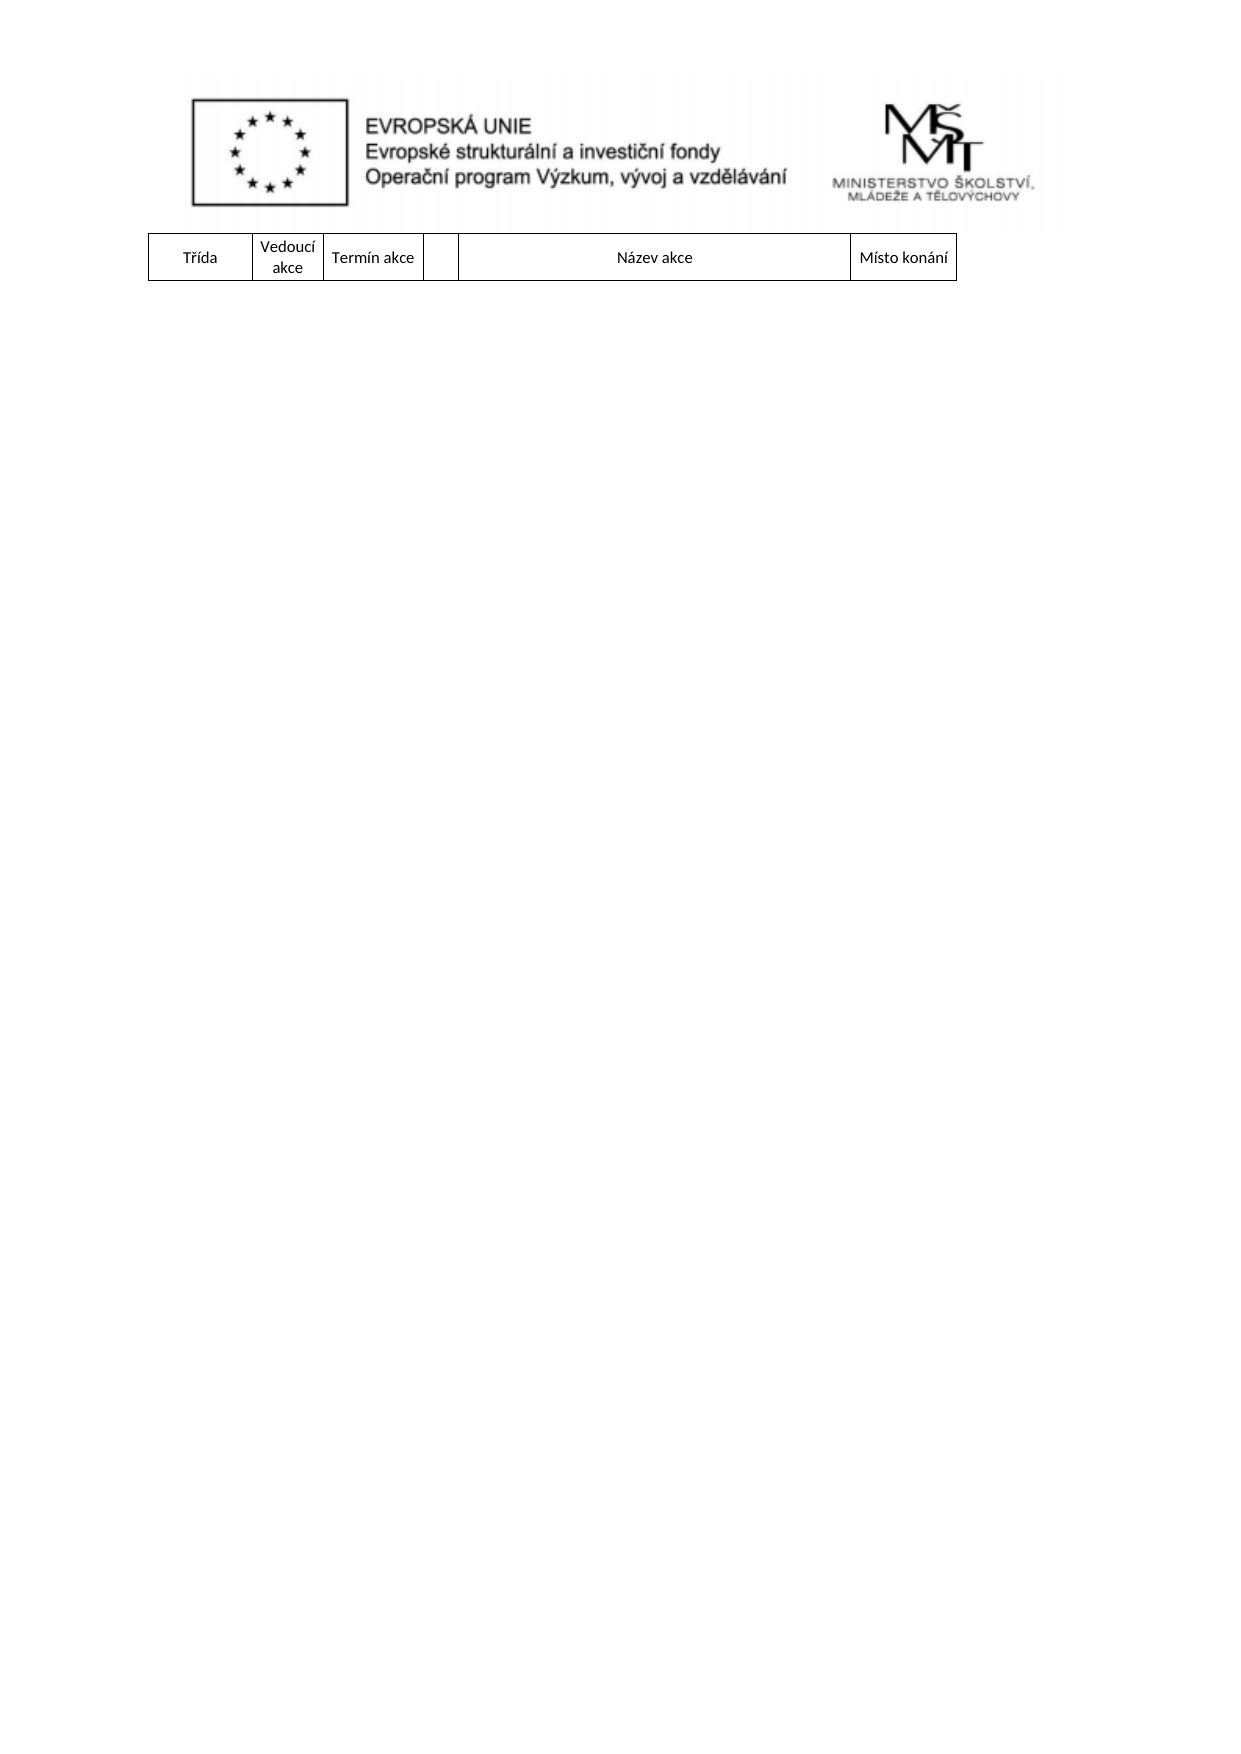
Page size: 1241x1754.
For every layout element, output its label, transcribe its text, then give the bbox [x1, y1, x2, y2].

table_header Název akce [459, 234, 850, 280]
table_header Vedoucí akce [253, 234, 323, 280]
table_header Termín akce [324, 234, 423, 280]
table_header [424, 234, 458, 280]
picture [171, 73, 1069, 234]
table_header Třída [149, 234, 252, 280]
table_header Místo konání [851, 234, 956, 280]
